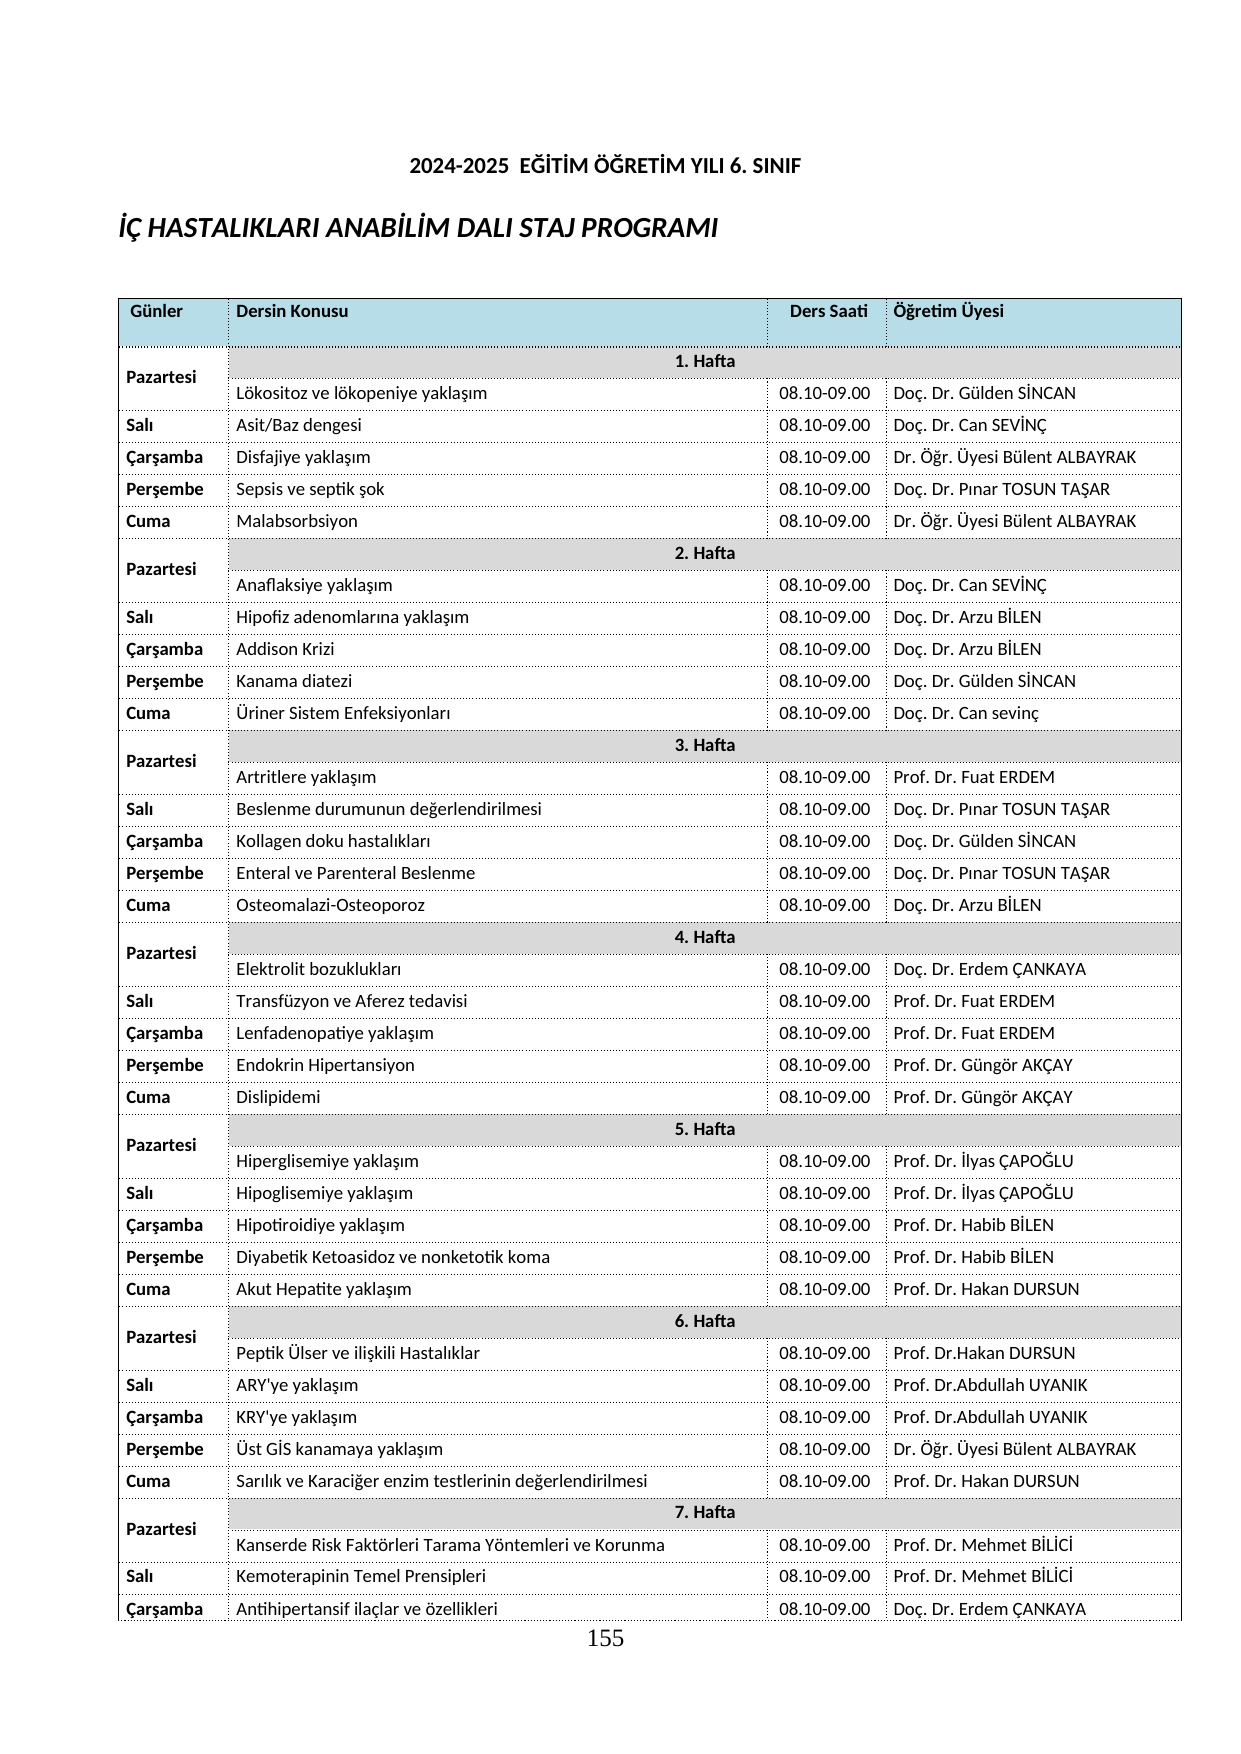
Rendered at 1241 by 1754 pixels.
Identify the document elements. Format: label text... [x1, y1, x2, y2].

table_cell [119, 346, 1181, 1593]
text 2024-2025 EĞİTİM ÖĞRETİM YILI 6. SINIF [118, 151, 1093, 179]
subtitle İÇ HASTALIKLARI ANABİLİM DALI STAJ PROGRAMI [118, 209, 1093, 244]
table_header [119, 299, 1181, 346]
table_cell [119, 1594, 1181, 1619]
